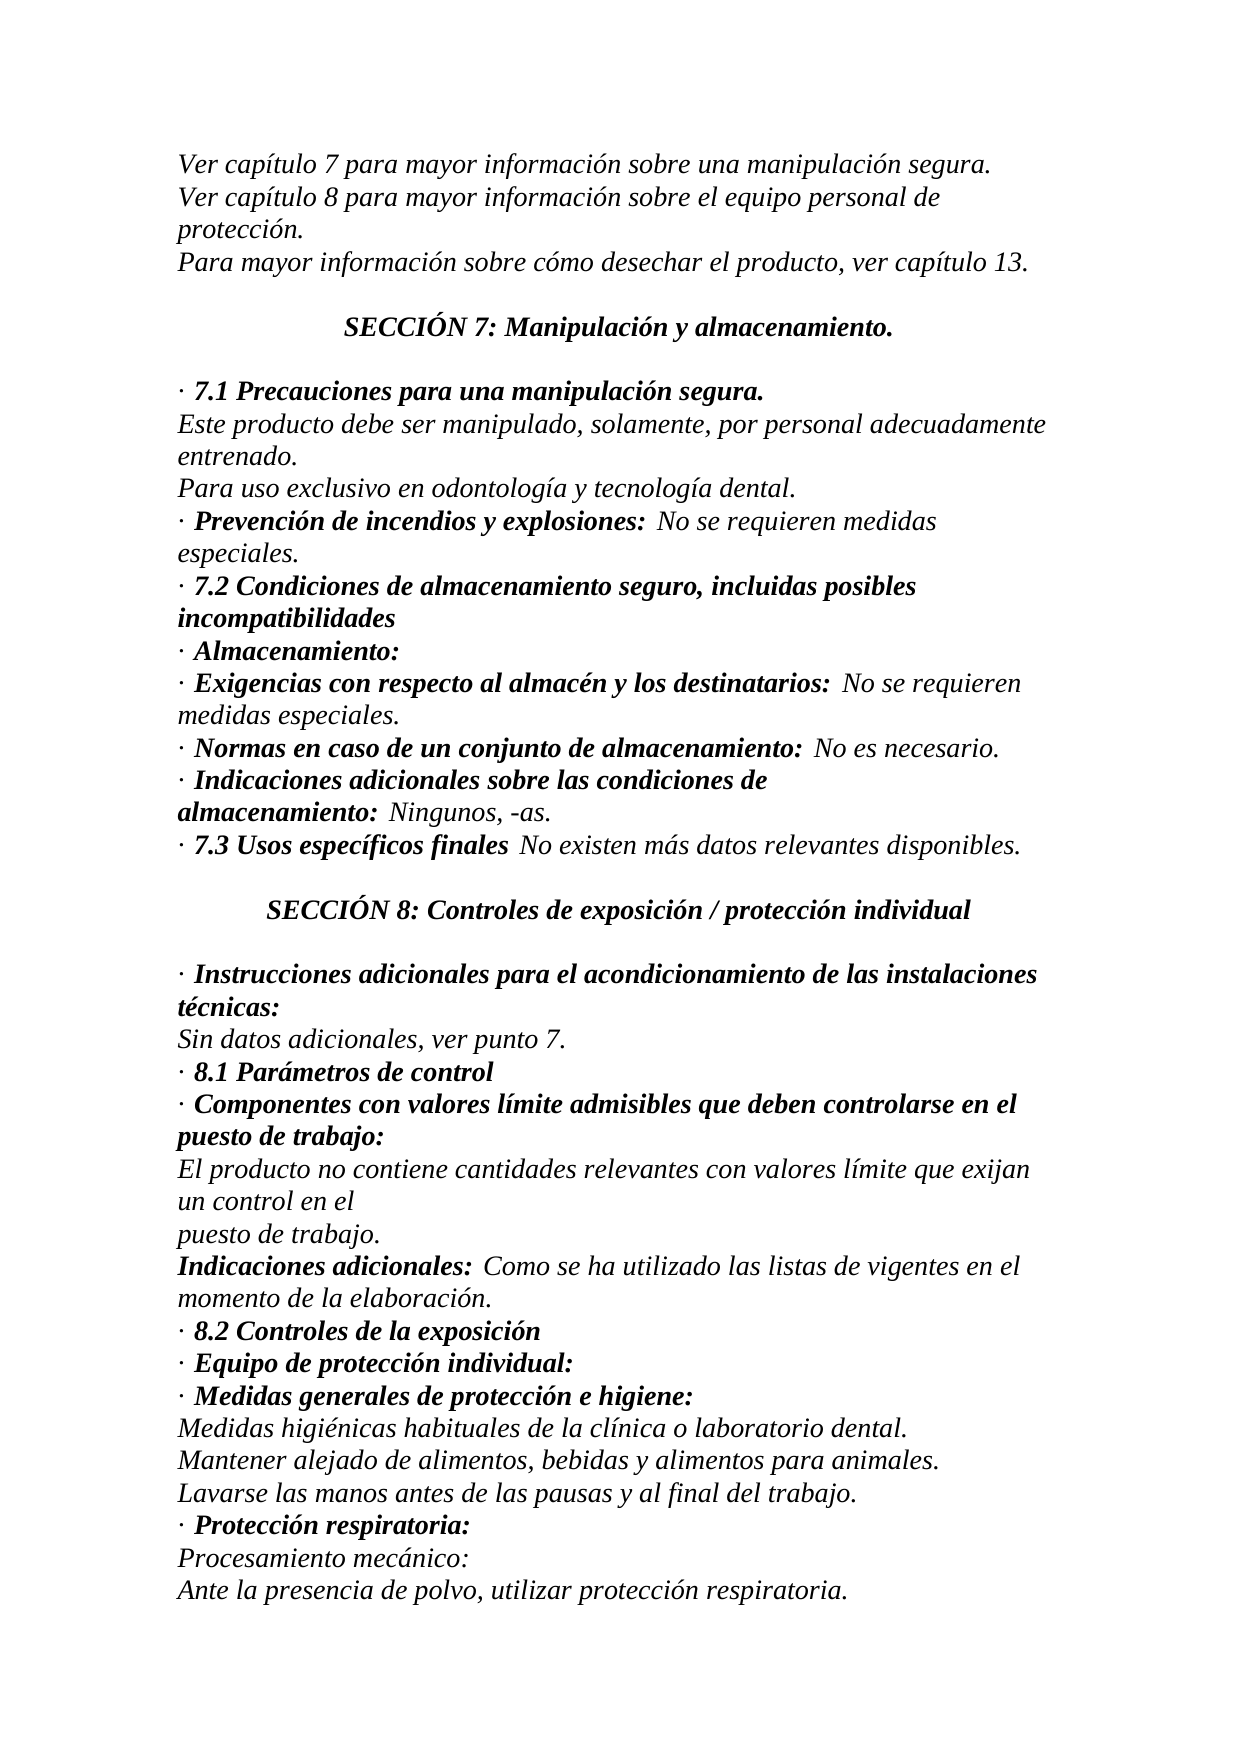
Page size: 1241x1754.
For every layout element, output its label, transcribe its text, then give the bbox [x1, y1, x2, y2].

text ∙ Prevención de incendios y explosiones: No se requieren medidas especiales. [177, 504, 1063, 569]
text Indicaciones adicionales: Como se ha utilizado las listas de vigentes en el momento de la elaboración. [177, 1249, 1063, 1314]
text Ver capítulo 8 para mayor información sobre el equipo personal de protección. [177, 180, 1063, 245]
text Lavarse las manos antes de las pausas y al final del trabajo. [177, 1476, 1063, 1508]
text ∙ 8.1 Parámetros de control [177, 1055, 1063, 1087]
text ∙ 7.2 Condiciones de almacenamiento seguro, incluidas posibles incompatibilidades [177, 569, 1063, 633]
text Para mayor información sobre cómo desechar el producto, ver capítulo 13. [177, 245, 1063, 277]
text ∙ 8.2 Controles de la exposición [177, 1314, 1063, 1346]
text ∙ Equipo de protección individual: [177, 1346, 1063, 1379]
text Procesamiento mecánico: [177, 1541, 1063, 1573]
text ∙ Exigencias con respecto al almacén y los destinatarios: No se requieren medidas especiales. [177, 666, 1063, 731]
text Sin datos adicionales, ver punto 7. [177, 1022, 1063, 1055]
text ∙ Almacenamiento: [177, 633, 1063, 666]
text Ante la presencia de polvo, utilizar protección respiratoria. [177, 1573, 1063, 1605]
text ∙ 7.1 Precauciones para una manipulación segura. [177, 374, 1063, 407]
text ∙ 7.3 Usos específicos finales No existen más datos relevantes disponibles. [177, 828, 1063, 860]
text ∙ Medidas generales de protección e higiene: [177, 1379, 1063, 1411]
text Para uso exclusivo en odontología y tecnología dental. [177, 472, 1063, 504]
text SECCIÓN 7: Manipulación y almacenamiento. [177, 309, 1063, 342]
text SECCIÓN 8: Controles de exposición / protección individual [177, 893, 1063, 925]
text El producto no contiene cantidades relevantes con valores límite que exijan un control en el [177, 1152, 1063, 1217]
text ∙ Protección respiratoria: [177, 1508, 1063, 1541]
text Este producto debe ser manipulado, solamente, por personal adecuadamente entrenado. [177, 407, 1063, 472]
text Ver capítulo 7 para mayor información sobre una manipulación segura. [177, 148, 1063, 180]
text ∙ Normas en caso de un conjunto de almacenamiento: No es necesario. [177, 731, 1063, 763]
text ∙ Indicaciones adicionales sobre las condiciones de almacenamiento: Ningunos, -as. [177, 763, 1063, 828]
text Mantener alejado de alimentos, bebidas y alimentos para animales. [177, 1443, 1063, 1476]
text ∙ Instrucciones adicionales para el acondicionamiento de las instalaciones técnicas: [177, 957, 1063, 1022]
text Medidas higiénicas habituales de la clínica o laboratorio dental. [177, 1411, 1063, 1443]
text puesto de trabajo. [177, 1217, 1063, 1249]
text ∙ Componentes con valores límite admisibles que deben controlarse en el puesto de trabajo: [177, 1087, 1063, 1152]
